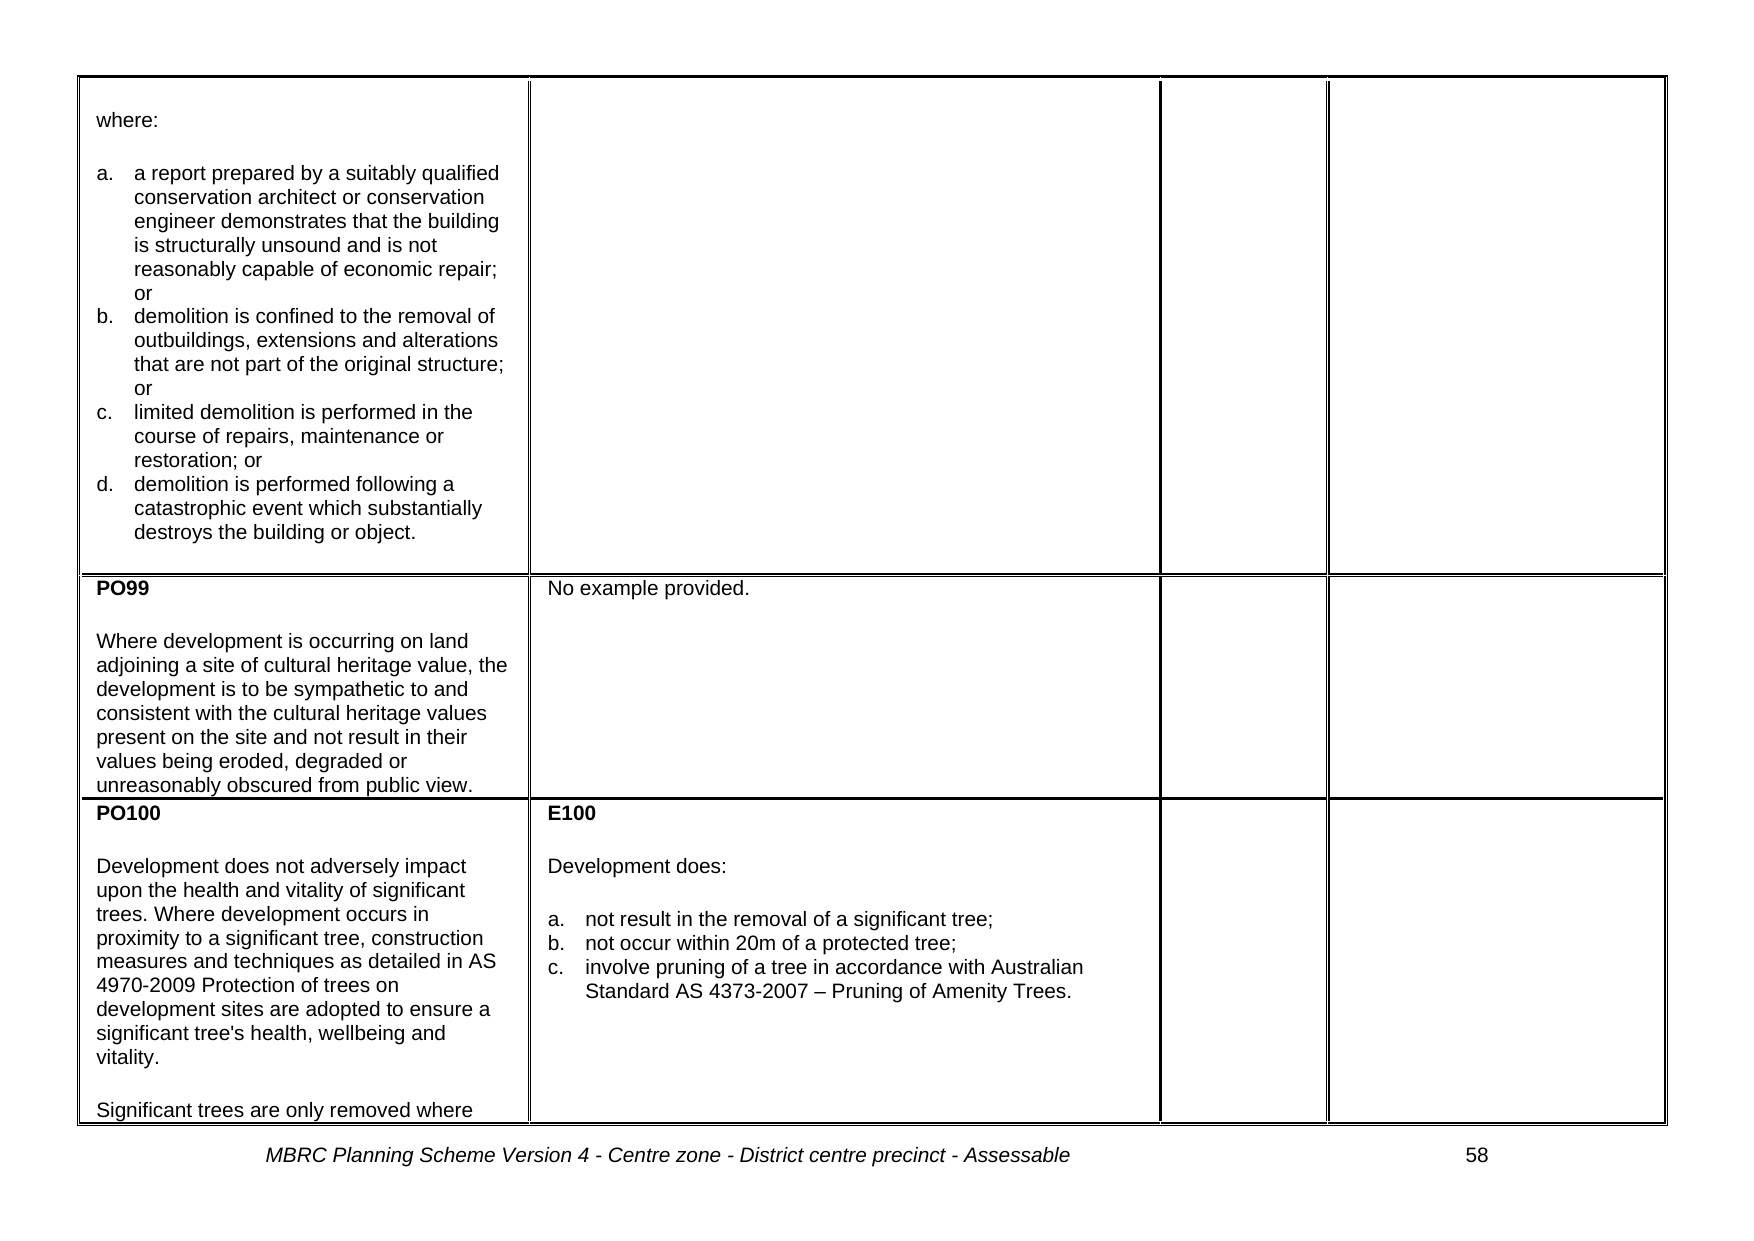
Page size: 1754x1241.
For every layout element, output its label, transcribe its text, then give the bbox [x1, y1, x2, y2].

table_cell [1162, 577, 1326, 797]
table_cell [530, 800, 1160, 1122]
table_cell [80, 78, 529, 573]
table_cell [1328, 78, 1664, 573]
table_cell [1330, 573, 1665, 797]
table_cell [1160, 77, 1328, 573]
table_cell PO99 Where development is occurring on land adjoining a site of cultural heritage value, the development is to be sympathetic to and consistent with the cultural heritage values present on the site and not result in their values being eroded, degraded or unreasonably obscured from public view. [80, 573, 528, 797]
table_cell [1328, 797, 1664, 1122]
table_cell No example provided. [531, 577, 1159, 797]
table_cell [1160, 797, 1328, 1122]
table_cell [530, 78, 1160, 573]
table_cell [80, 797, 529, 1122]
